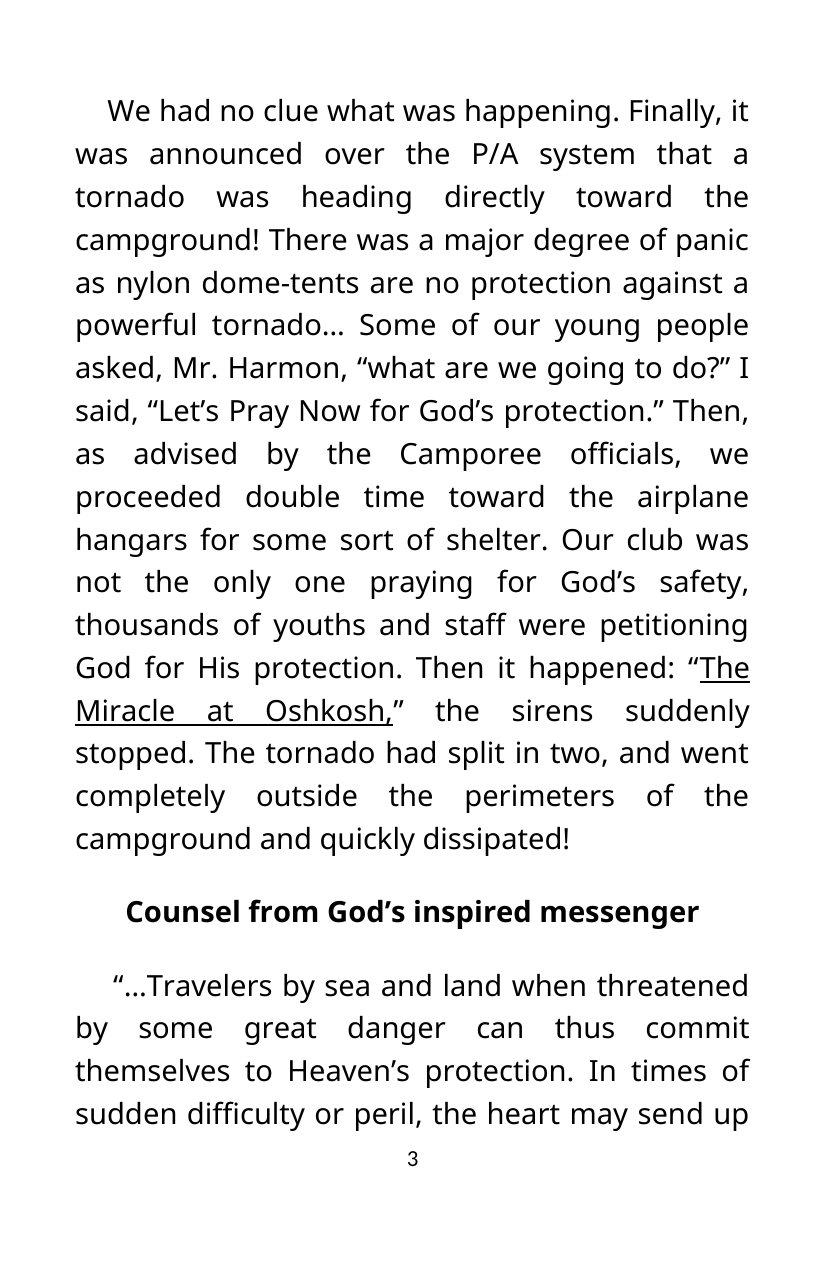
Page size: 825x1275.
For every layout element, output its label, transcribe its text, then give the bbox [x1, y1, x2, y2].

text Counsel from God’s inspired messenger [75, 891, 750, 931]
text We had no clue what was happening. Finally, it was announced over the P/A system that a tornado was heading directly toward the campground! There was a major degree of panic as nylon dome-tents are no protection against a powerful tornado… Some of our young people asked, Mr. Harmon, “what are we going to do?” I said, “Let’s Pray Now for God’s protection.” Then, as advised by the Camporee officials, we proceeded double time toward the airplane hangars for some sort of shelter. Our club was not the only one praying for God’s safety, thousands of youths and staff were petitioning God for His protection. Then it happened: “The Miracle at Oshkosh,” the sirens suddenly stopped. The tornado had split in two, and went completely outside the perimeters of the campground and quickly dissipated! [75, 91, 750, 858]
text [75, 965, 750, 1133]
